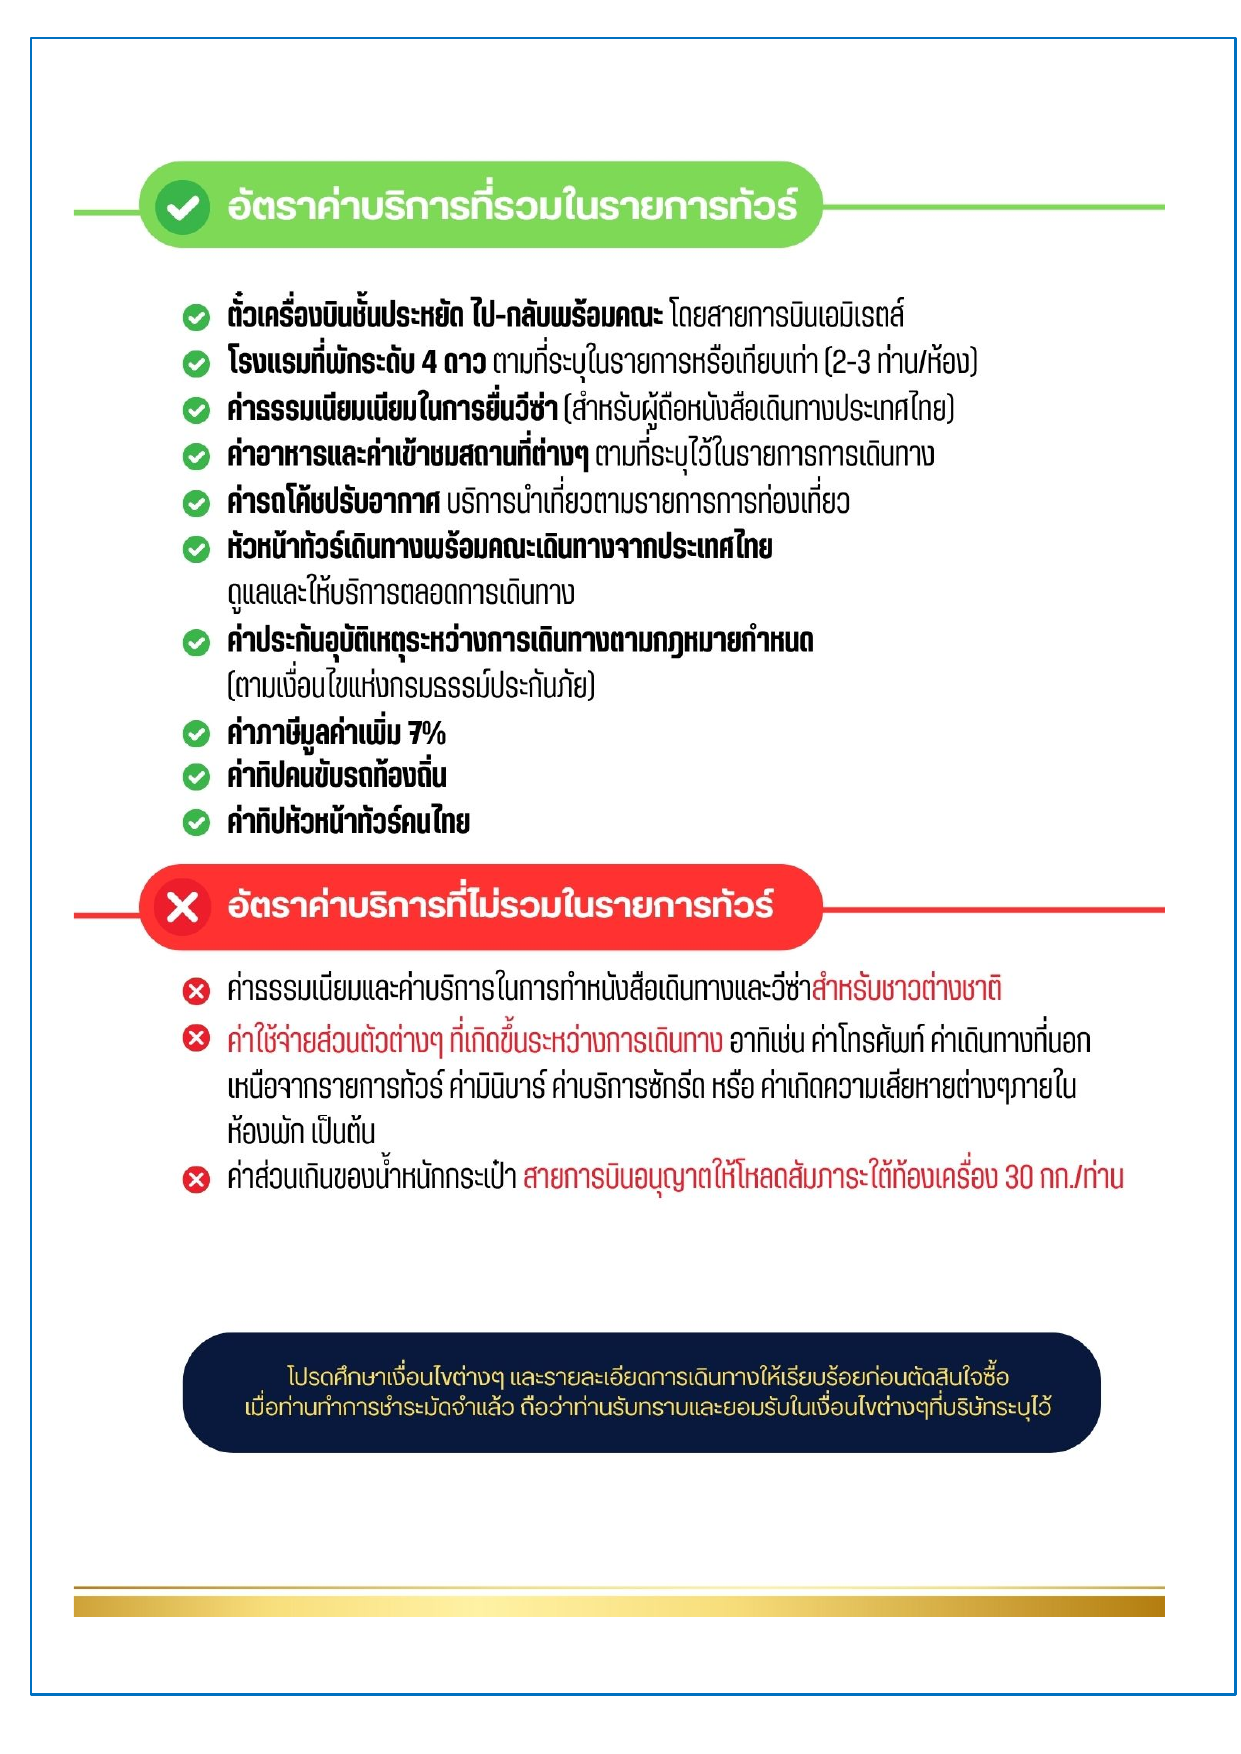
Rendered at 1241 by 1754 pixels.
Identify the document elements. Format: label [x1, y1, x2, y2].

picture [73, 73, 1165, 1617]
